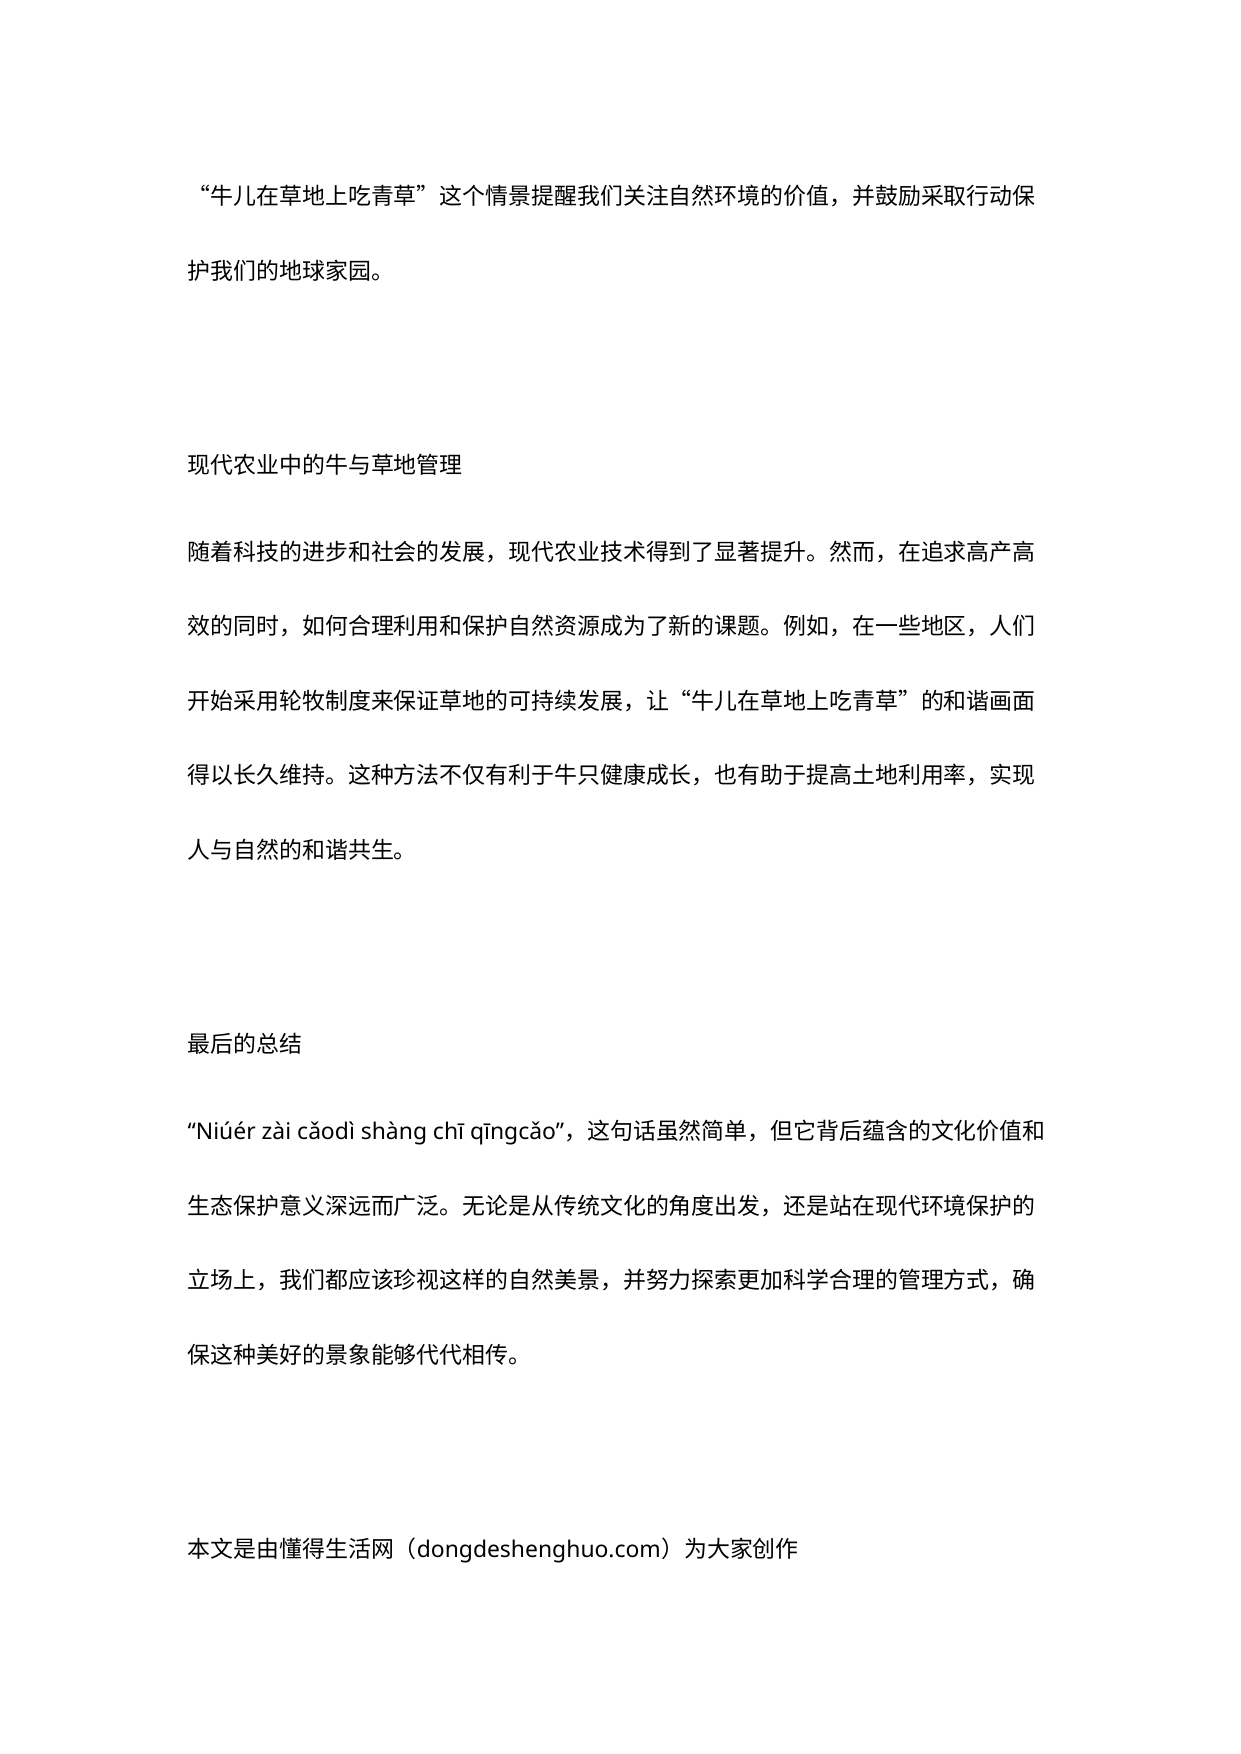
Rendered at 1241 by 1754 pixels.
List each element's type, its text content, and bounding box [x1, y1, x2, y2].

text 现代农业中的牛与草地管理 [187, 431, 1053, 496]
text 随着科技的进步和社会的发展，现代农业技术得到了显著提升。然而，在追求高产高效的同时，如何合理利用和保护自然资源成为了新的课题。例如，在一些地区，人们开始采用轮牧制度来保证草地的可持续发展，让“牛儿在草地上吃青草”的和谐画面得以长久维持。这种方法不仅有利于牛只健康成长，也有助于提高土地利用率，实现人与自然的和谐共生。 [187, 517, 1053, 881]
text 最后的总结 [187, 1011, 1053, 1076]
text “Niúér zài cǎodì shàng chī qīngcǎo”，这句话虽然简单，但它背后蕴含的文化价值和生态保护意义深远而广泛。无论是从传统文化的角度出发，还是站在现代环境保护的立场上，我们都应该珍视这样的自然美景，并努力探索更加科学合理的管理方式，确保这种美好的景象能够代代相传。 [187, 1097, 1053, 1386]
text 本文是由懂得生活网（dongdeshenghuo.com）为大家创作 [187, 1515, 1053, 1580]
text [187, 162, 1053, 302]
